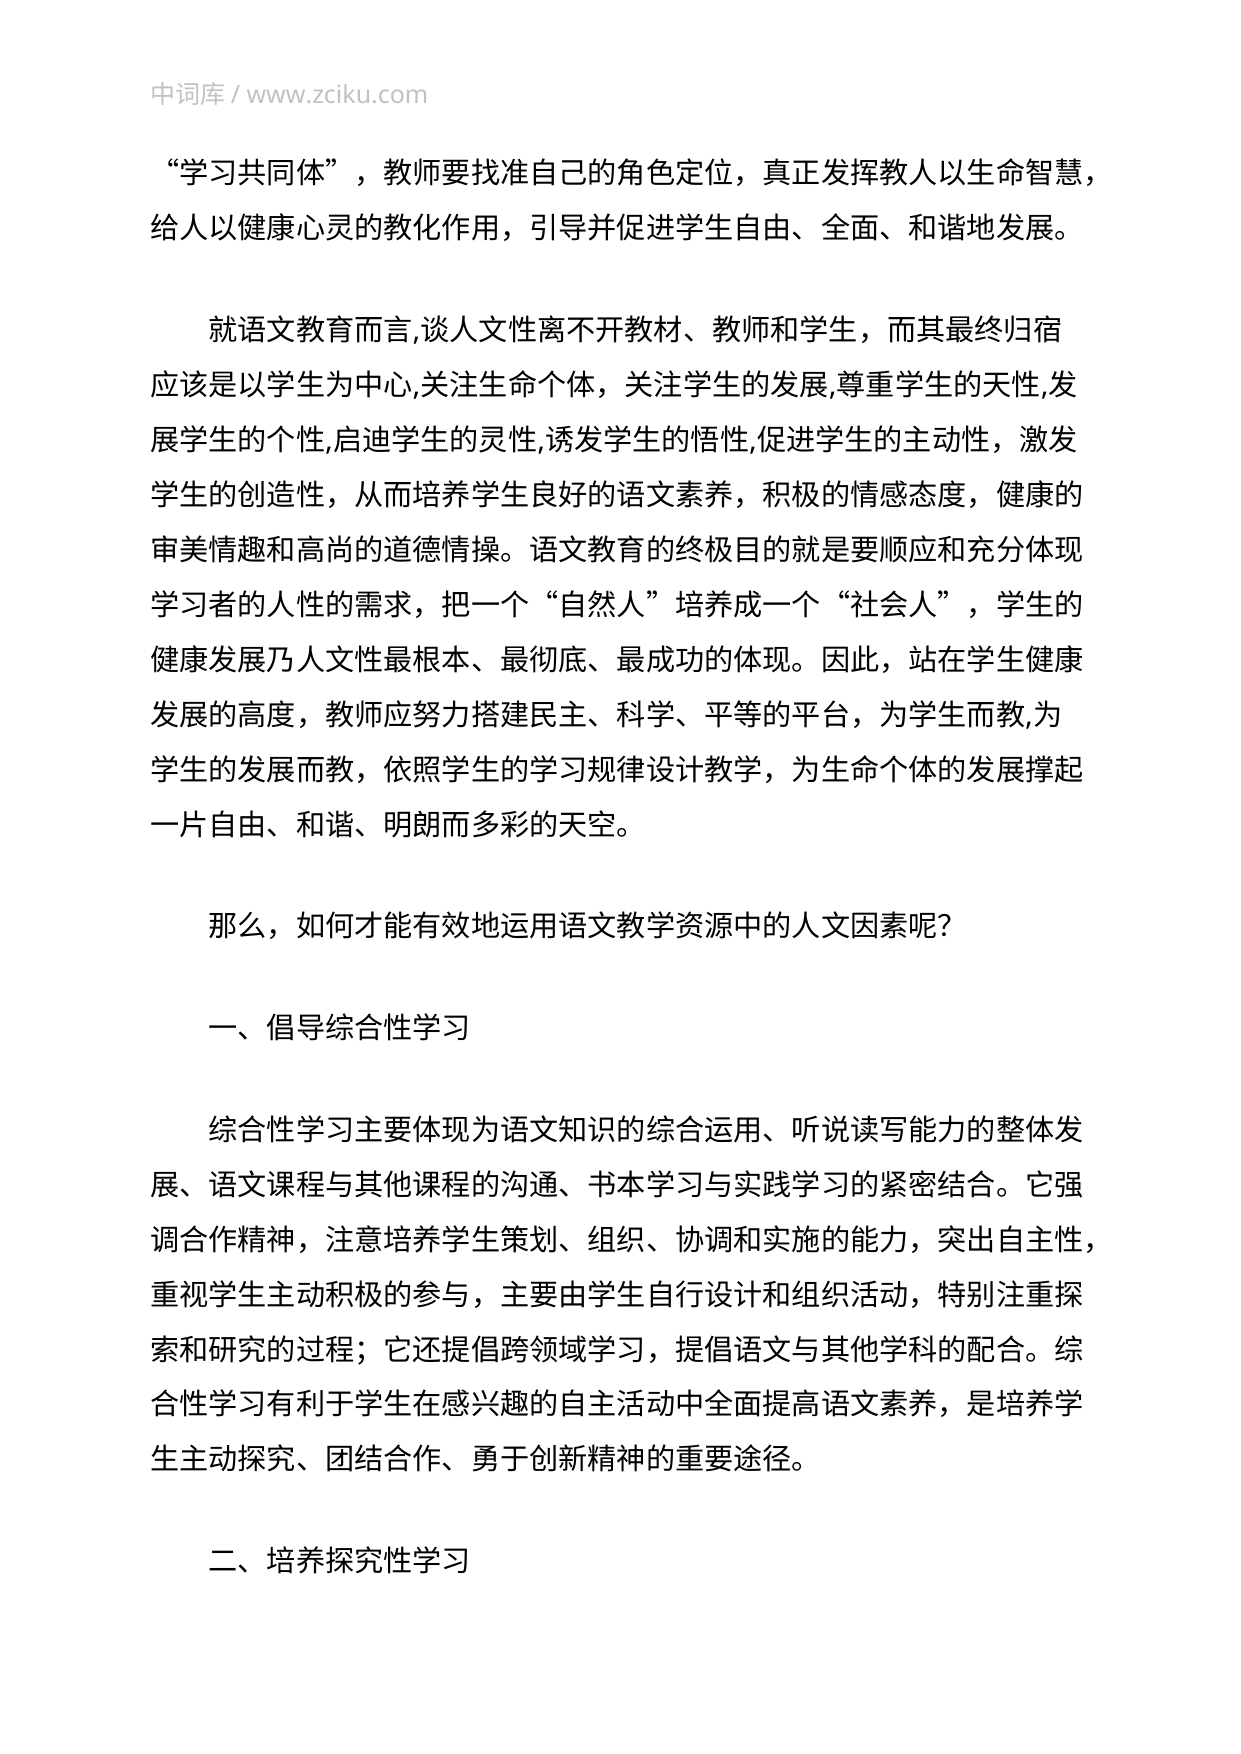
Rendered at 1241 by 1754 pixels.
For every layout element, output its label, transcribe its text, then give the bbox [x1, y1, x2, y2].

text 那么，如何才能有效地运用语文教学资源中的人文因素呢？ [150, 903, 1090, 945]
text 综合性学习主要体现为语文知识的综合运用、听说读写能力的整体发展、语文课程与其他课程的沟通、书本学习与实践学习的紧密结合。它强调合作精神，注意培养学生策划、组织、协调和实施的能力，突出自主性，重视学生主动积极的参与，主要由学生自行设计和组织活动，特别注重探索和研究的过程；它还提倡跨领域学习，提倡语文与其他学科的配合。综合性学习有利于学生在感兴趣的自主活动中全面提高语文素养，是培养学生主动探究、团结合作、勇于创新精神的重要途径。 [150, 1106, 1090, 1478]
text 一、倡导综合性学习 [150, 1005, 1090, 1047]
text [150, 150, 1090, 247]
text 二、培养探究性学习 [150, 1538, 1090, 1580]
text 就语文教育而言,谈人文性离不开教材、教师和学生，而其最终归宿应该是以学生为中心,关注生命个体，关注学生的发展,尊重学生的天性,发展学生的个性,启迪学生的灵性,诱发学生的悟性,促进学生的主动性，激发学生的创造性，从而培养学生良好的语文素养，积极的情感态度，健康的审美情趣和高尚的道德情操。语文教育的终极目的就是要顺应和充分体现学习者的人性的需求，把一个“自然人”培养成一个“社会人”，学生的健康发展乃人文性最根本、最彻底、最成功的体现。因此，站在学生健康发展的高度，教师应努力搭建民主、科学、平等的平台，为学生而教,为学生的发展而教，依照学生的学习规律设计教学，为生命个体的发展撑起一片自由、和谐、明朗而多彩的天空。 [150, 307, 1090, 843]
